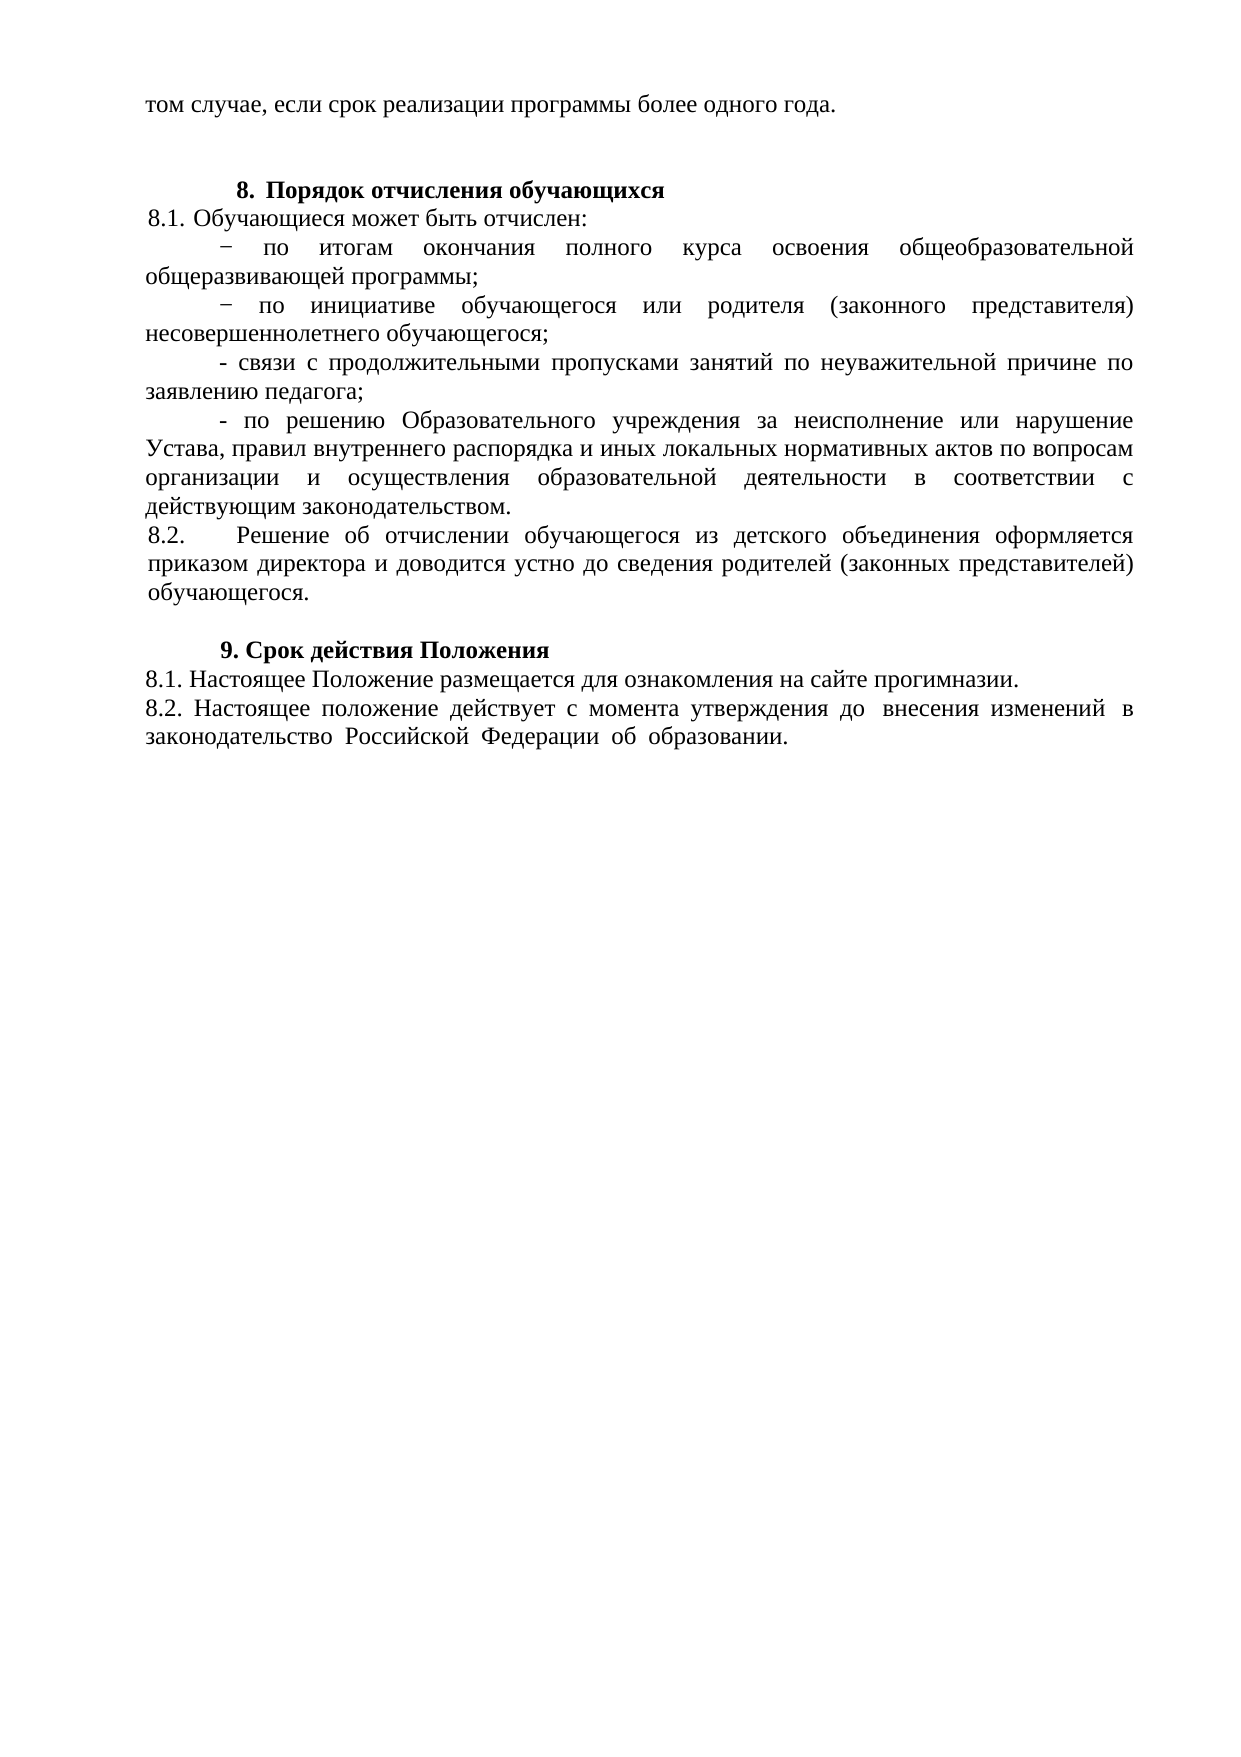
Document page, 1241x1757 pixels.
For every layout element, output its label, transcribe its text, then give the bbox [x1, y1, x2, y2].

text − по итогам окончания полного курса освоения общеобразовательной общеразвивающей программы; [145, 232, 1134, 290]
text - по решению Образовательного учреждения за неисполнение или нарушение Устава, правил внутреннего распорядка и иных локальных нормативных актов по вопросам организации и осуществления образовательной деятельности в соответствии с действующим законодательством. [145, 405, 1134, 520]
text 8.1. Настоящее Положение размещается для ознакомления на сайте прогимназии. [145, 664, 1134, 693]
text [145, 89, 1134, 117]
list Обучающиеся может быть отчислен: [148, 204, 1134, 232]
text - связи с продолжительными пропусками занятий по неуважительной причине по заявлению педагога; [145, 347, 1134, 405]
text − по инициативе обучающегося или родителя (законного представителя) несовершеннолетнего обучающегося; [145, 290, 1134, 347]
list Порядок отчисления обучающихся [193, 175, 1134, 204]
list Решение об отчислении обучающегося из детского объединения оформляется приказом директора и доводится устно до сведения родителей (законных представителей) обучающегося. [148, 520, 1134, 606]
list Срок действия Положения [220, 635, 1134, 664]
text 8.2. Настоящее положение действует с момента утверждения до внесения изменений в законодательство Российской Федерации об образовании. [145, 693, 1134, 750]
